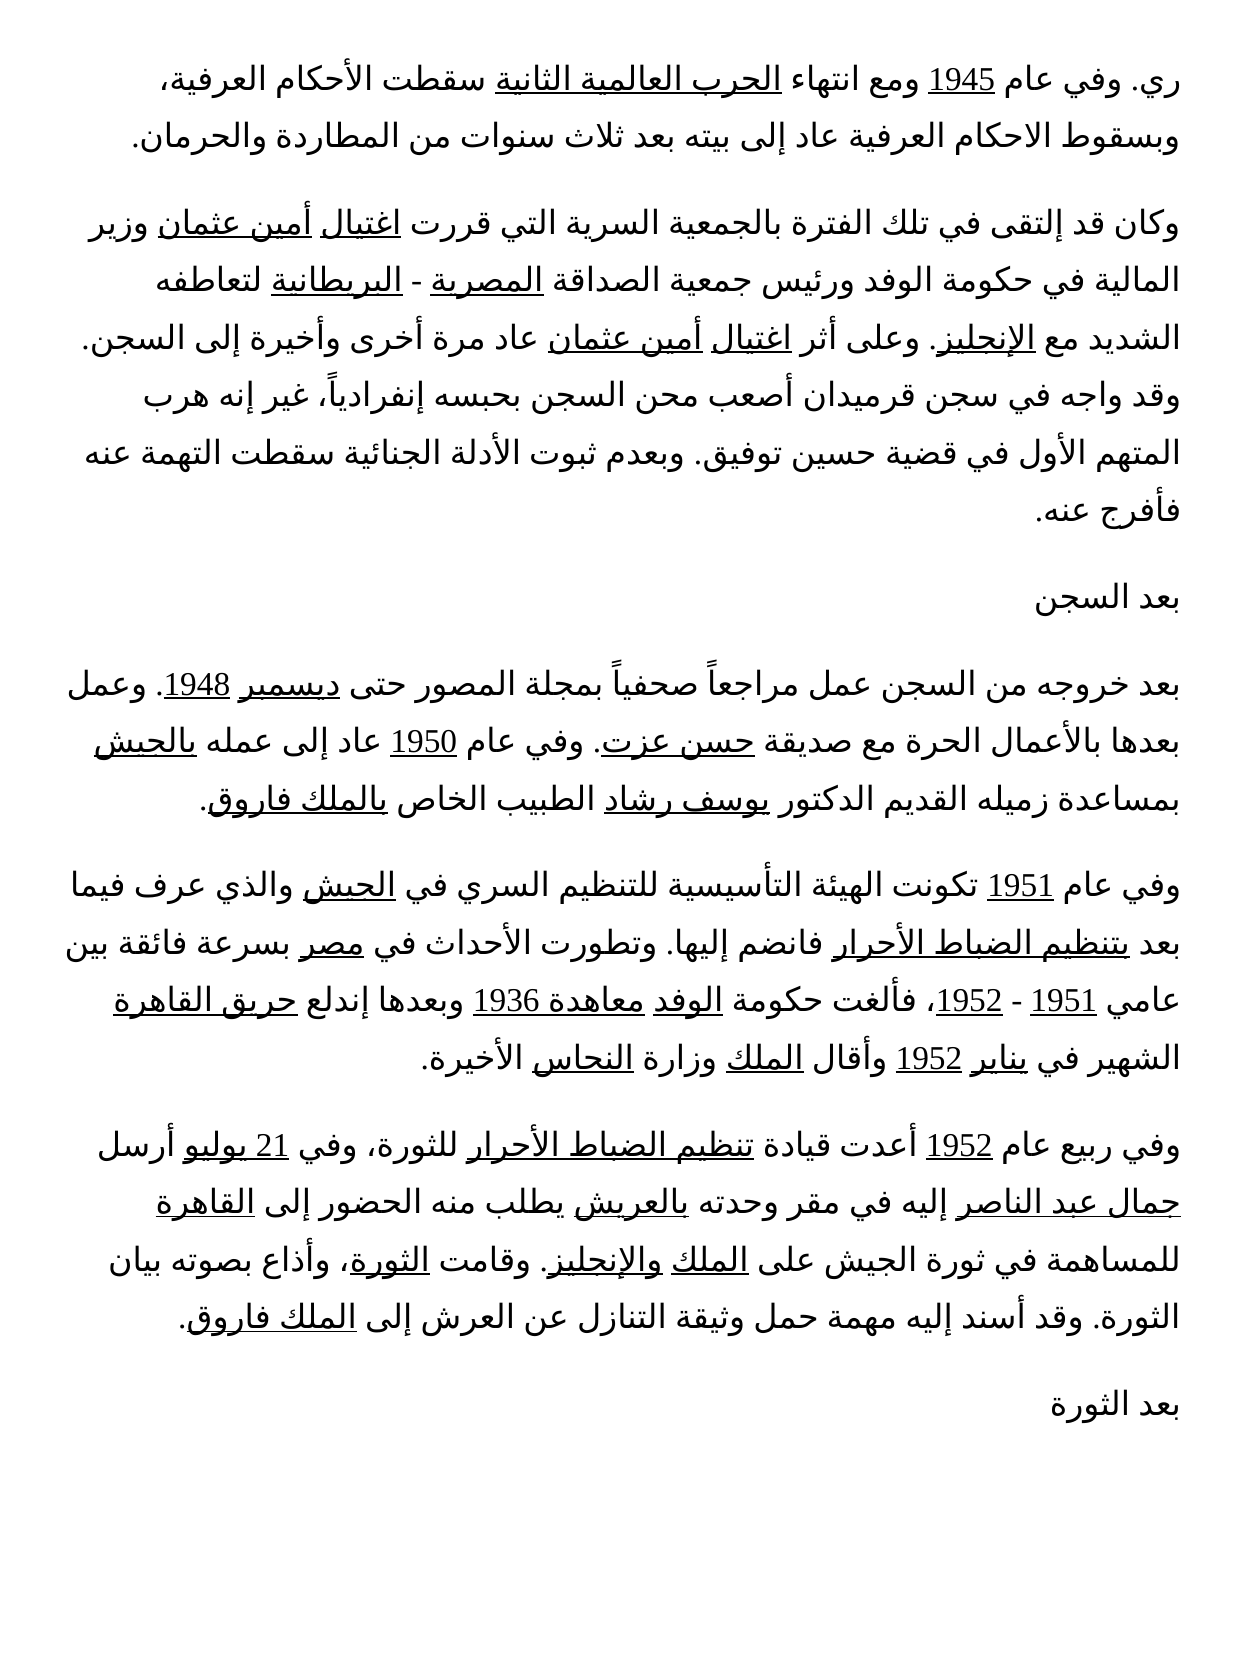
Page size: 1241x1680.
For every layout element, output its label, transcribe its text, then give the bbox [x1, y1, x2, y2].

text وفي عام 1951 تكونت الهيئة التأسيسية للتنظيم السري في الجيش والذي عرف فيما بعد بتنظيم الضباط الأحرار فانضم إليها. وتطورت الأحداث في مصر بسرعة فائقة بين عامي 1951 - 1952، فألغت حكومة الوفد معاهدة 1936 وبعدها إندلع حريق القاهرة الشهير في يناير 1952 وأقال الملك وزارة النحاس الأخيرة. [59, 866, 1181, 1077]
text وفي ربيع عام 1952 أعدت قيادة تنظيم الضباط الأحرار للثورة، وفي 21 يوليو أرسل جمال عبد الناصر إليه في مقر وحدته بالعريش يطلب منه الحضور إلى القاهرة للمساهمة في ثورة الجيش على الملك والإنجليز. وقامت الثورة، وأذاع بصوته بيان الثورة. وقد أسند إليه مهمة حمل وثيقة التنازل عن العرش إلى الملك فاروق. [59, 1125, 1181, 1336]
text بعد السجن [59, 577, 1181, 616]
text بعد خروجه من السجن عمل مراجعاً صحفياً بمجلة المصور حتى ديسمبر 1948. وعمل بعدها بالأعمال الحرة مع صديقة حسن عزت. وفي عام 1950 عاد إلى عمله بالجيش بمساعدة زميله القديم الدكتور يوسف رشاد الطبيب الخاص بالملك فاروق. [59, 664, 1181, 817]
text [59, 59, 1181, 155]
text بعد الثورة [59, 1384, 1181, 1422]
text وكان قد إلتقى في تلك الفترة بالجمعية السرية التي قررت اغتيال أمين عثمان وزير المالية في حكومة الوفد ورئيس جمعية الصداقة المصرية - البريطانية لتعاطفه الشديد مع الإنجليز. وعلى أثر اغتيال أمين عثمان عاد مرة أخرى وأخيرة إلى السجن. وقد واجه في سجن قرميدان أصعب محن السجن بحبسه إنفرادياً، غير إنه هرب المتهم الأول في قضية حسين توفيق. وبعدم ثبوت الأدلة الجنائية سقطت التهمة عنه فأفرج عنه. [59, 203, 1181, 529]
